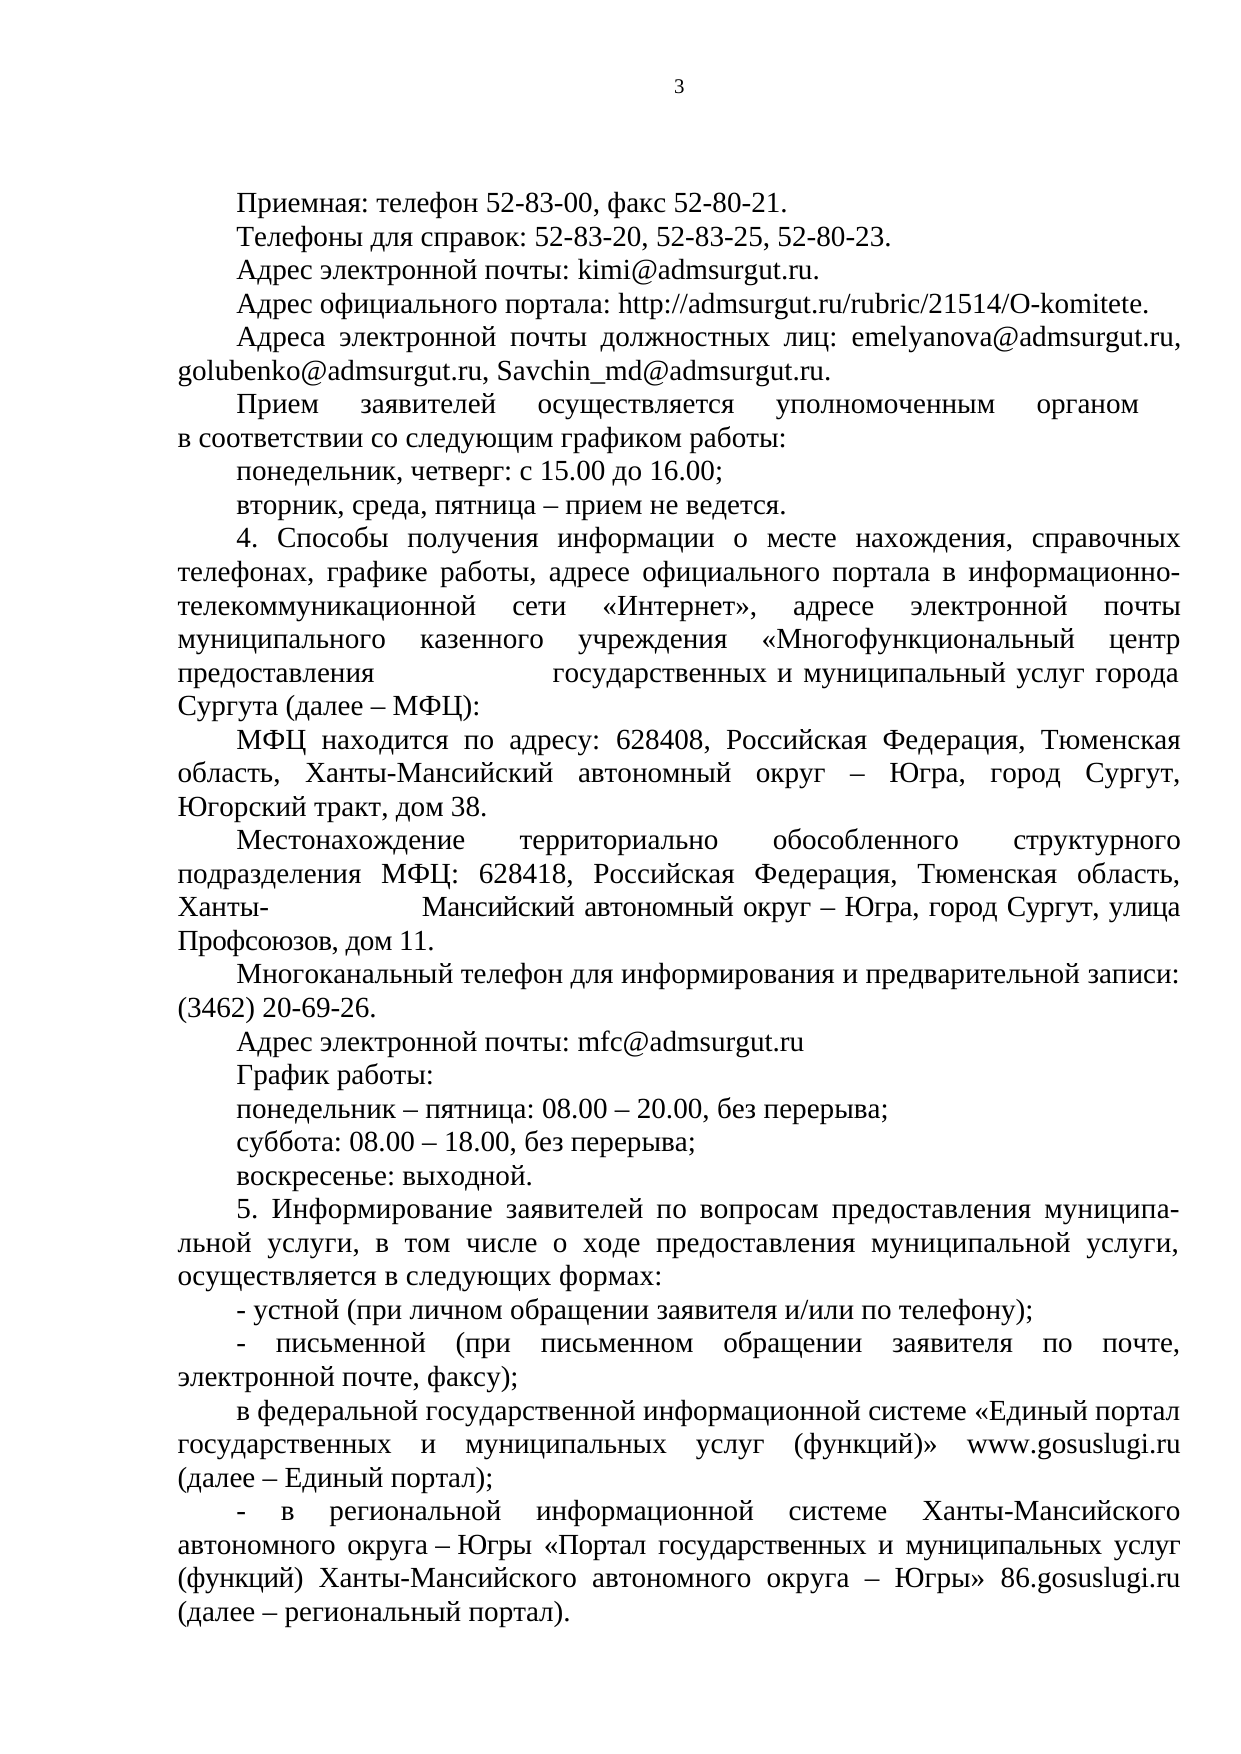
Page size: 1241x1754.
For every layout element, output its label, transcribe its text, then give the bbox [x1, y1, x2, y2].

text 4. Способы получения информации о месте нахождения, справочных телефонах, графике работы, адресе официального портала в информационно-телекоммуникационной сети «Интернет», адресе электронной почты муниципального казенного учреждения «Многофункциональный центр предоставления государственных и муниципальный услуг города Сургута (далее – МФЦ): [177, 521, 1181, 722]
text Адреса электронной почты должностных лиц: emelyanova@admsurgut.ru, golubenko@admsurgut.ru, Savchin_md@admsurgut.ru. [177, 319, 1181, 386]
text - устной (при личном обращении заявителя и/или по телефону); [177, 1292, 1181, 1326]
text - письменной (при письменном обращении заявителя по почте, электронной почте, факсу); [177, 1326, 1181, 1393]
text МФЦ находится по адресу: 628408, Российская Федерация, Тюменская область, Ханты-Мансийский автономный округ – Югра, город Сургут, Югорский тракт, дом 38. [177, 722, 1181, 822]
text График работы: [177, 1057, 1181, 1091]
text вторник, среда, пятница – прием не ведется. [177, 487, 1181, 521]
text Адрес электронной почты: mfc@admsurgut.ru [177, 1024, 1181, 1057]
text Прием заявителей осуществляется уполномоченным органом в соответствии со следующим графиком работы: [177, 386, 1181, 453]
text Местонахождение территориально обособленного структурного подразделения МФЦ: 628418, Российская Федерация, Тюменская область, Ханты- Мансийский автономный округ – Югра, город Сургут, улица Профсоюзов, дом 11. [177, 822, 1181, 957]
text 5. Информирование заявителей по вопросам предоставления муниципа-льной услуги, в том числе о ходе предоставления муниципальной услуги, осуществляется в следующих формах: [177, 1191, 1181, 1292]
text Телефоны для справок: 52-83-20, 52-83-25, 52-80-23. [177, 219, 1181, 252]
text суббота: 08.00 – 18.00, без перерыва; [177, 1124, 1181, 1158]
text понедельник, четверг: с 15.00 до 16.00; [177, 453, 1181, 487]
text воскресенье: выходной. [177, 1158, 1181, 1191]
text Приемная: телефон 52-83-00, факс 52-80-21. [177, 185, 1181, 219]
text - в региональной информационной системе Ханты-Мансийского автономного округа – Югры «Портал государственных и муниципальных услуг (функций) Ханты-Мансийского автономного округа – Югры» 86.gosuslugi.ru (далее – региональный портал). [177, 1493, 1181, 1627]
text Многоканальный телефон для информирования и предварительной записи: (3462) 20-69-26. [177, 957, 1181, 1024]
text понедельник – пятница: 08.00 – 20.00, без перерыва; [177, 1091, 1181, 1124]
text Адрес электронной почты: kimi@admsurgut.ru. [177, 252, 1181, 286]
text в федеральной государственной информационной системе «Единый портал государственных и муниципальных услуг (функций)» www.gosuslugi.ru (далее – Единый портал); [177, 1393, 1181, 1493]
text Адрес официального портала: http://admsurgut.ru/rubric/21514/O-komitete. [177, 286, 1181, 319]
